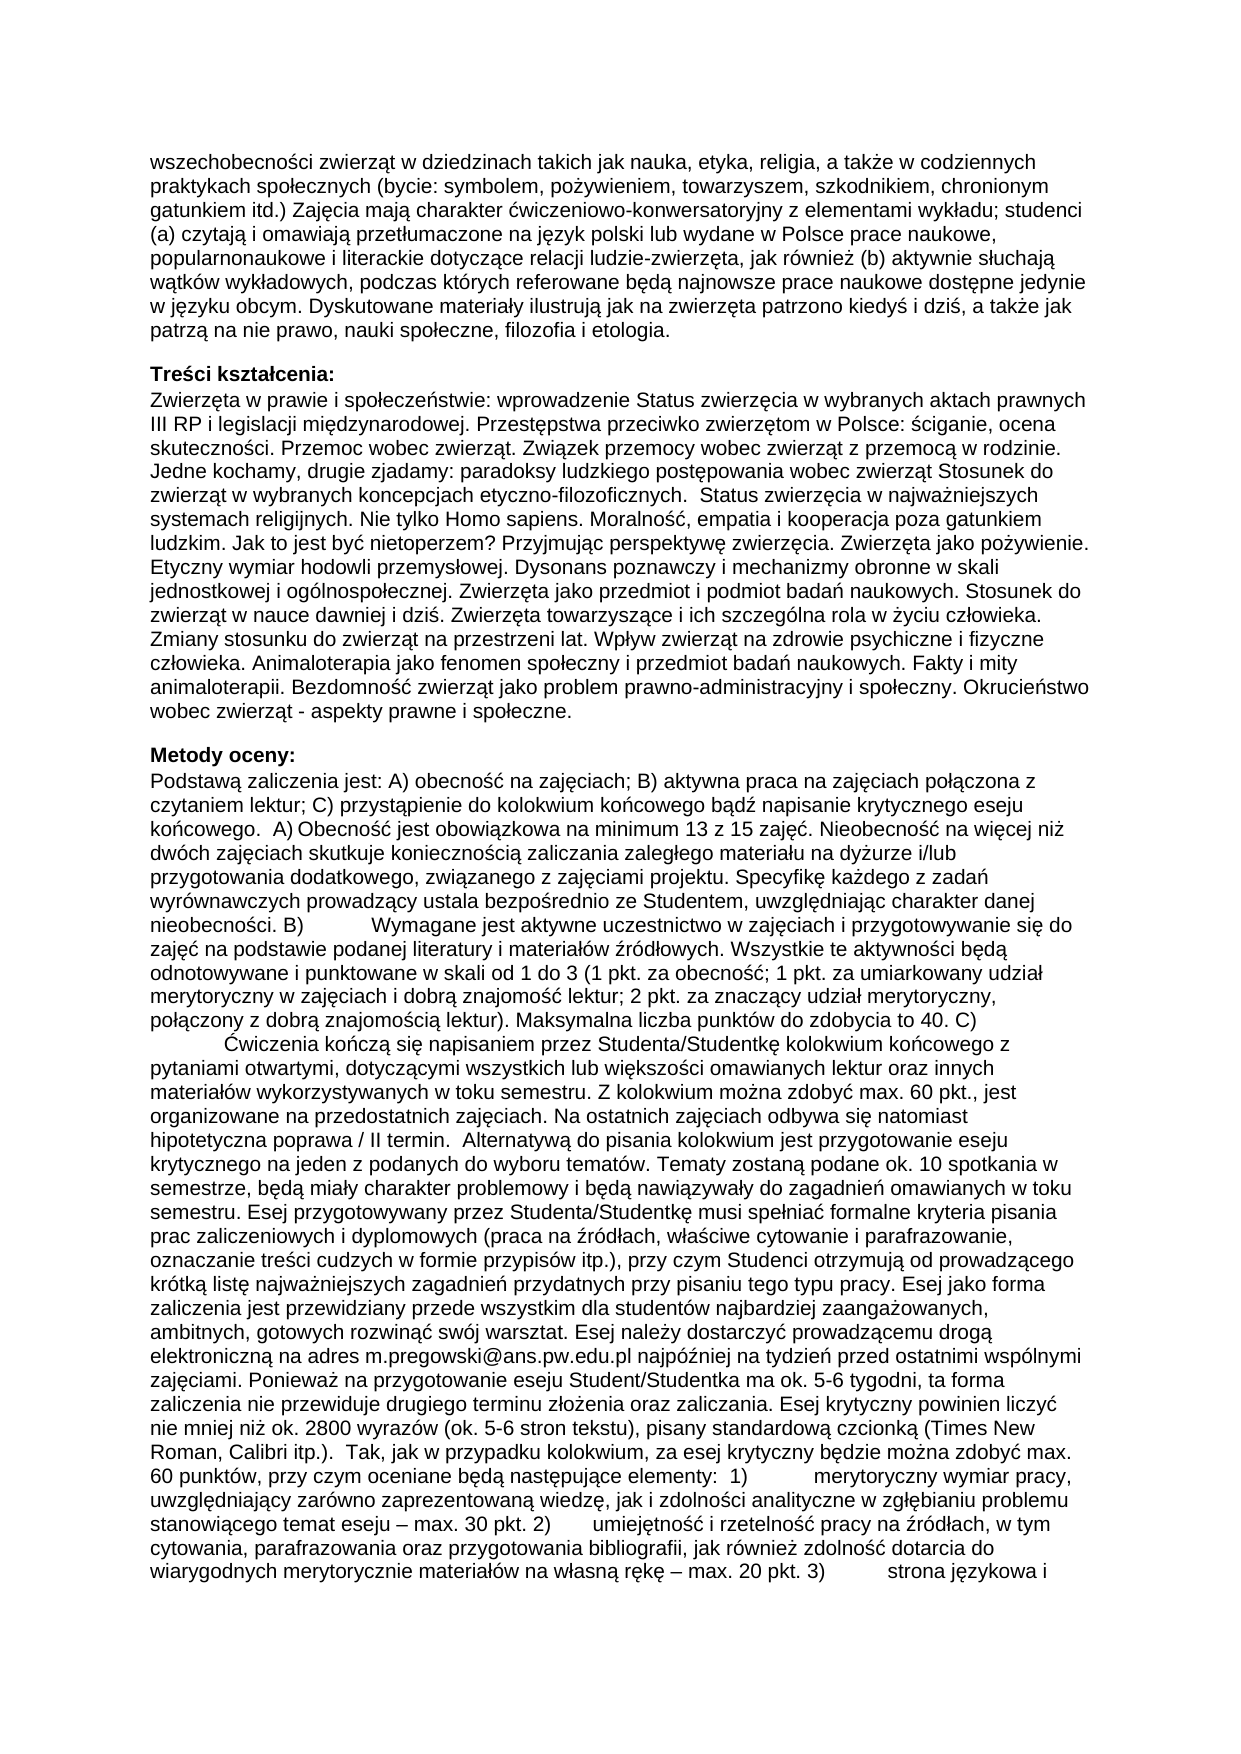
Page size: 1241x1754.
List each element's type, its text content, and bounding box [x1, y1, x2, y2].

text Metody oceny: [150, 743, 1090, 767]
text Zwierzęta w prawie i społeczeństwie: wprowadzenie Status zwierzęcia w wybranych aktach prawnych III RP i legislacji międzynarodowej. Przestępstwa przeciwko zwierzętom w Polsce: ściganie, ocena skuteczności. Przemoc wobec zwierząt. Związek przemocy wobec zwierząt z przemocą w rodzinie. Jedne kochamy, drugie zjadamy: paradoksy ludzkiego postępowania wobec zwierząt Stosunek do zwierząt w wybranych koncepcjach etyczno-filozoficznych. Status zwierzęcia w najważniejszych systemach religijnych. Nie tylko Homo sapiens. Moralność, empatia i kooperacja poza gatunkiem ludzkim. Jak to jest być nietoperzem? Przyjmując perspektywę zwierzęcia. Zwierzęta jako pożywienie. Etyczny wymiar hodowli przemysłowej. Dysonans poznawczy i mechanizmy obronne w skali jednostkowej i ogólnospołecznej. Zwierzęta jako przedmiot i podmiot badań naukowych. Stosunek do zwierząt w nauce dawniej i dziś. Zwierzęta towarzyszące i ich szczególna rola w życiu człowieka. Zmiany stosunku do zwierząt na przestrzeni lat. Wpływ zwierząt na zdrowie psychiczne i fizyczne człowieka. Animaloterapia jako fenomen społeczny i przedmiot badań naukowych. Fakty i mity animaloterapii. Bezdomność zwierząt jako problem prawno-administracyjny i społeczny. Okrucieństwo wobec zwierząt - aspekty prawne i społeczne. [150, 387, 1090, 723]
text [150, 150, 1090, 342]
text Treści kształcenia: [150, 361, 1090, 385]
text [150, 769, 1090, 1583]
